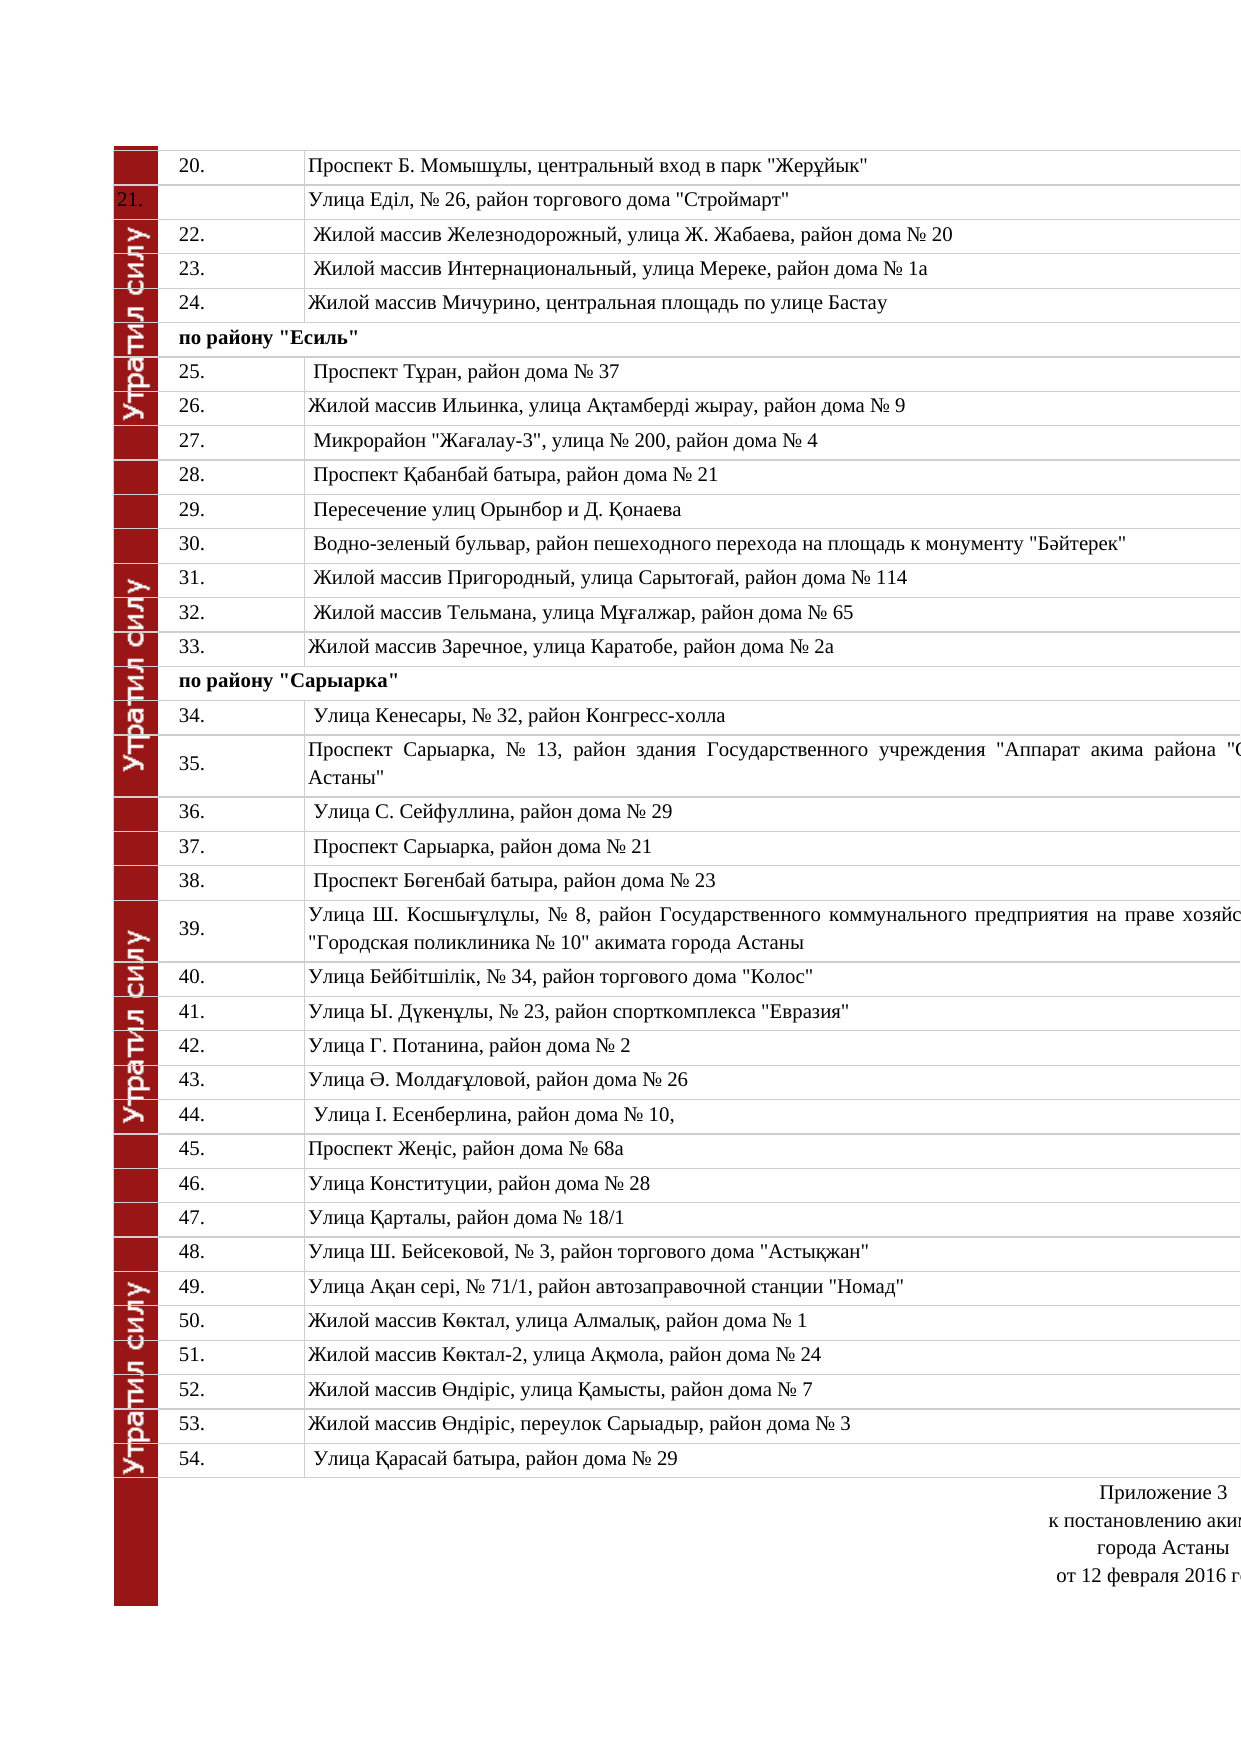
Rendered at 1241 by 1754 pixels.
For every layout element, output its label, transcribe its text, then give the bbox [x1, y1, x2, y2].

table_cell Жилой массив Өндіріс, переулок Сарыадыр, район дома № 3 [305, 1410, 1240, 1443]
table_cell Пересечение улиц Орынбор и Д. Қонаева [305, 495, 1240, 528]
table_cell Жилой массив Мичурино, центральная площадь по улице Бастау [305, 289, 1240, 322]
table_cell Проспект Сарыарка, район дома № 21 [305, 832, 1240, 865]
table_cell 23. [114, 254, 304, 287]
picture [114, 146, 158, 150]
table_cell Жилой массив Өндіріс, улица Қамысты, район дома № 7 [305, 1375, 1240, 1408]
table_cell Улица Еділ, № 26, район торгового дома "Строймарт" [305, 186, 1240, 219]
table_cell 38. [114, 866, 304, 899]
table_cell 33. [114, 633, 304, 666]
table_cell 24. [114, 289, 304, 322]
table_cell 40. [114, 963, 304, 996]
table_cell 30. [114, 529, 304, 562]
table_cell Микрорайон "Жағалау-3", улица № 200, район дома № 4 [305, 426, 1240, 459]
table_cell Улица С. Сейфуллина, район дома № 29 [305, 798, 1240, 831]
table_cell 34. [114, 701, 304, 734]
table_cell Проспект Сарыарка, № 13, район здания Государственного учреждения "Аппарат акима района "Сарыарка" города Астаны" [305, 736, 1240, 796]
table_cell Улица Қарасай батыра, район дома № 29 [305, 1444, 1240, 1477]
table_cell 29. [114, 495, 304, 528]
table_header [113, 1478, 923, 1588]
table_cell 25. [114, 358, 304, 391]
table_cell Жилой массив Көктал-2, улица Ақмола, район дома № 24 [305, 1341, 1240, 1374]
table_cell по району "Сарыарка" [114, 667, 1240, 700]
table_cell 50. [114, 1306, 304, 1339]
table_cell 32. [114, 598, 304, 631]
table_cell Улица Бейбітшілік, № 34, район торгового дома "Колос" [305, 963, 1240, 996]
table_cell Жилой массив Тельмана, улица Мұғалжар, район дома № 65 [305, 598, 1240, 631]
table_cell 27. [114, 426, 304, 459]
table_cell 20. [114, 151, 304, 184]
table_cell 44. [114, 1100, 304, 1133]
table_cell Улица Ақан сері, № 71/1, район автозаправочной станции "Номад" [305, 1272, 1240, 1305]
table_cell 43. [114, 1066, 304, 1099]
table_cell Улица І. Есенберлина, район дома № 10, [305, 1100, 1240, 1133]
table_cell 22. [114, 220, 304, 253]
table_cell Улица Кенесары, № 32, район Конгресс-холла [305, 701, 1240, 734]
table_cell Жилой массив Интернациональный, улица Мереке, район дома № 1а [305, 254, 1240, 287]
table_cell Жилой массив Пригородный, улица Сарытоғай, район дома № 114 [305, 564, 1240, 597]
table_cell Жилой массив Заречное, улица Каратобе, район дома № 2а [305, 633, 1240, 666]
table_cell 42. [114, 1031, 304, 1064]
table_cell 53. [114, 1410, 304, 1443]
table_cell 31. [114, 564, 304, 597]
table_cell 26. [114, 392, 304, 425]
table_cell 52. [114, 1375, 304, 1408]
table_cell 54. [114, 1444, 304, 1477]
table_header Приложение 3 к постановлению акимата города Астаны от 12 февраля 2016 года № 104-274 [924, 1478, 1240, 1588]
table_cell Улица Ә. Молдағұловой, район дома № 26 [305, 1066, 1240, 1099]
table_cell Улица Г. Потанина, район дома № 2 [305, 1031, 1240, 1064]
table_cell 45. [114, 1135, 304, 1168]
table_cell Проспект Тұран, район дома № 37 [305, 358, 1240, 391]
table_cell Проспект Бөгенбай батыра, район дома № 23 [305, 866, 1240, 899]
table_cell Проспект Қабанбай батыра, район дома № 21 [305, 461, 1240, 494]
table_cell 37. [114, 832, 304, 865]
table_cell Жилой массив Ильинка, улица Ақтамберді жырау, район дома № 9 [305, 392, 1240, 425]
table_cell 39. [114, 901, 304, 961]
table_cell Водно-зеленый бульвар, район пешеходного перехода на площадь к монументу "Бәйтерек" [305, 529, 1240, 562]
table_cell Проспект Жеңіс, район дома № 68а [305, 1135, 1240, 1168]
table_cell Проспект Б. Момышұлы, центральный вход в парк "Жерұйык" [305, 151, 1240, 184]
table_cell 48. [114, 1238, 304, 1271]
table_cell Улица Ы. Дүкенұлы, № 23, район спорткомплекса "Евразия" [305, 997, 1240, 1030]
table_cell Улица Ш. Косшығұлұлы, № 8, район Государственного коммунального предприятия на праве хозяйственного ведения "Городская поликлиника № 10" акимата города Астаны [305, 901, 1240, 961]
table_cell Улица Конституции, район дома № 28 [305, 1169, 1240, 1202]
table_cell по району "Есиль" [114, 323, 1240, 356]
table_cell 49. [114, 1272, 304, 1305]
table_cell 35. [114, 736, 304, 796]
table_cell 46. [114, 1169, 304, 1202]
table_cell 41. [114, 997, 304, 1030]
table_cell 51. [114, 1341, 304, 1374]
table_cell 36. [114, 798, 304, 831]
table_cell Жилой массив Железнодорожный, улица Ж. Жабаева, район дома № 20 [305, 220, 1240, 253]
picture [114, 1588, 158, 1606]
table_cell Улица Ш. Бейсековой, № 3, район торгового дома "Астықжан" [305, 1238, 1240, 1271]
table_cell 21. [114, 186, 304, 219]
table_cell 28. [114, 461, 304, 494]
table_cell 47. [114, 1203, 304, 1236]
table_cell Улица Қарталы, район дома № 18/1 [305, 1203, 1240, 1236]
table_cell Жилой массив Көктал, улица Алмалық, район дома № 1 [305, 1306, 1240, 1339]
